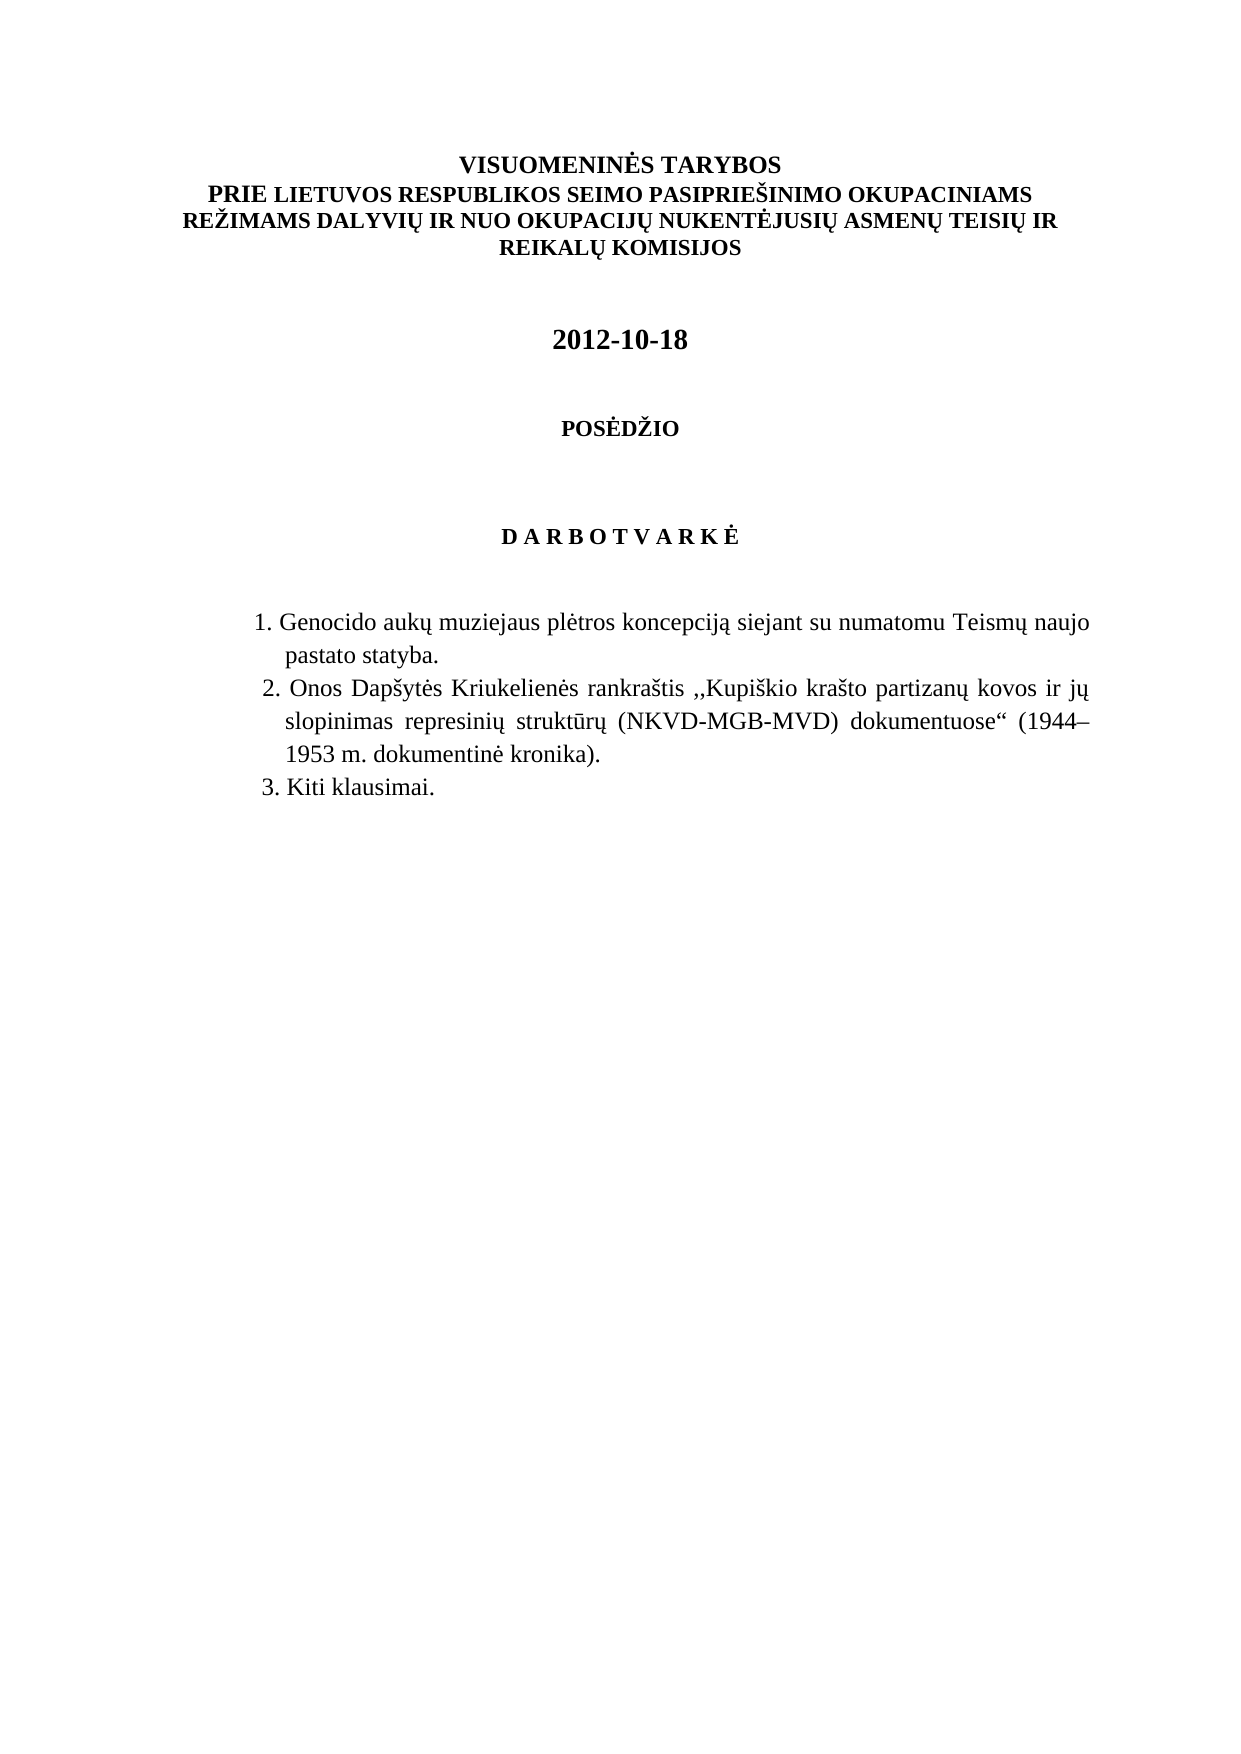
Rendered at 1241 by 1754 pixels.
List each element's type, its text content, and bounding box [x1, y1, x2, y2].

text 1. Genocido aukų muziejaus plėtros koncepciją siejant su numatomu Teismų naujo pastato statyba. [253, 607, 1090, 669]
text 3. Kiti klausimai. [261, 772, 1090, 801]
text 2. Onos Dapšytės Kriukelienės rankraštis ,,Kupiškio krašto partizanų kovos ir jų slopinimas represinių struktūrų (NKVD-MGB-MVD) dokumentuose“ (1944–1953 m. dokumentinė kronika). [253, 673, 1090, 768]
text POSĖDŽIO [150, 415, 1090, 442]
text 2012-10-18 [150, 322, 1090, 355]
text D A R B O T V A R K Ė [150, 523, 1090, 549]
text VISUOMENINĖS TARYBOS [150, 150, 1090, 179]
text PRIE LIETUVOS RESPUBLIKOS SEIMO PASIPRIEŠINIMO OKUPACINIAMS REŽIMAMS DALYVIŲ IR NUO OKUPACIJŲ NUKENTĖJUSIŲ ASMENŲ TEISIŲ IR REIKALŲ KOMISIJOS [150, 179, 1090, 260]
